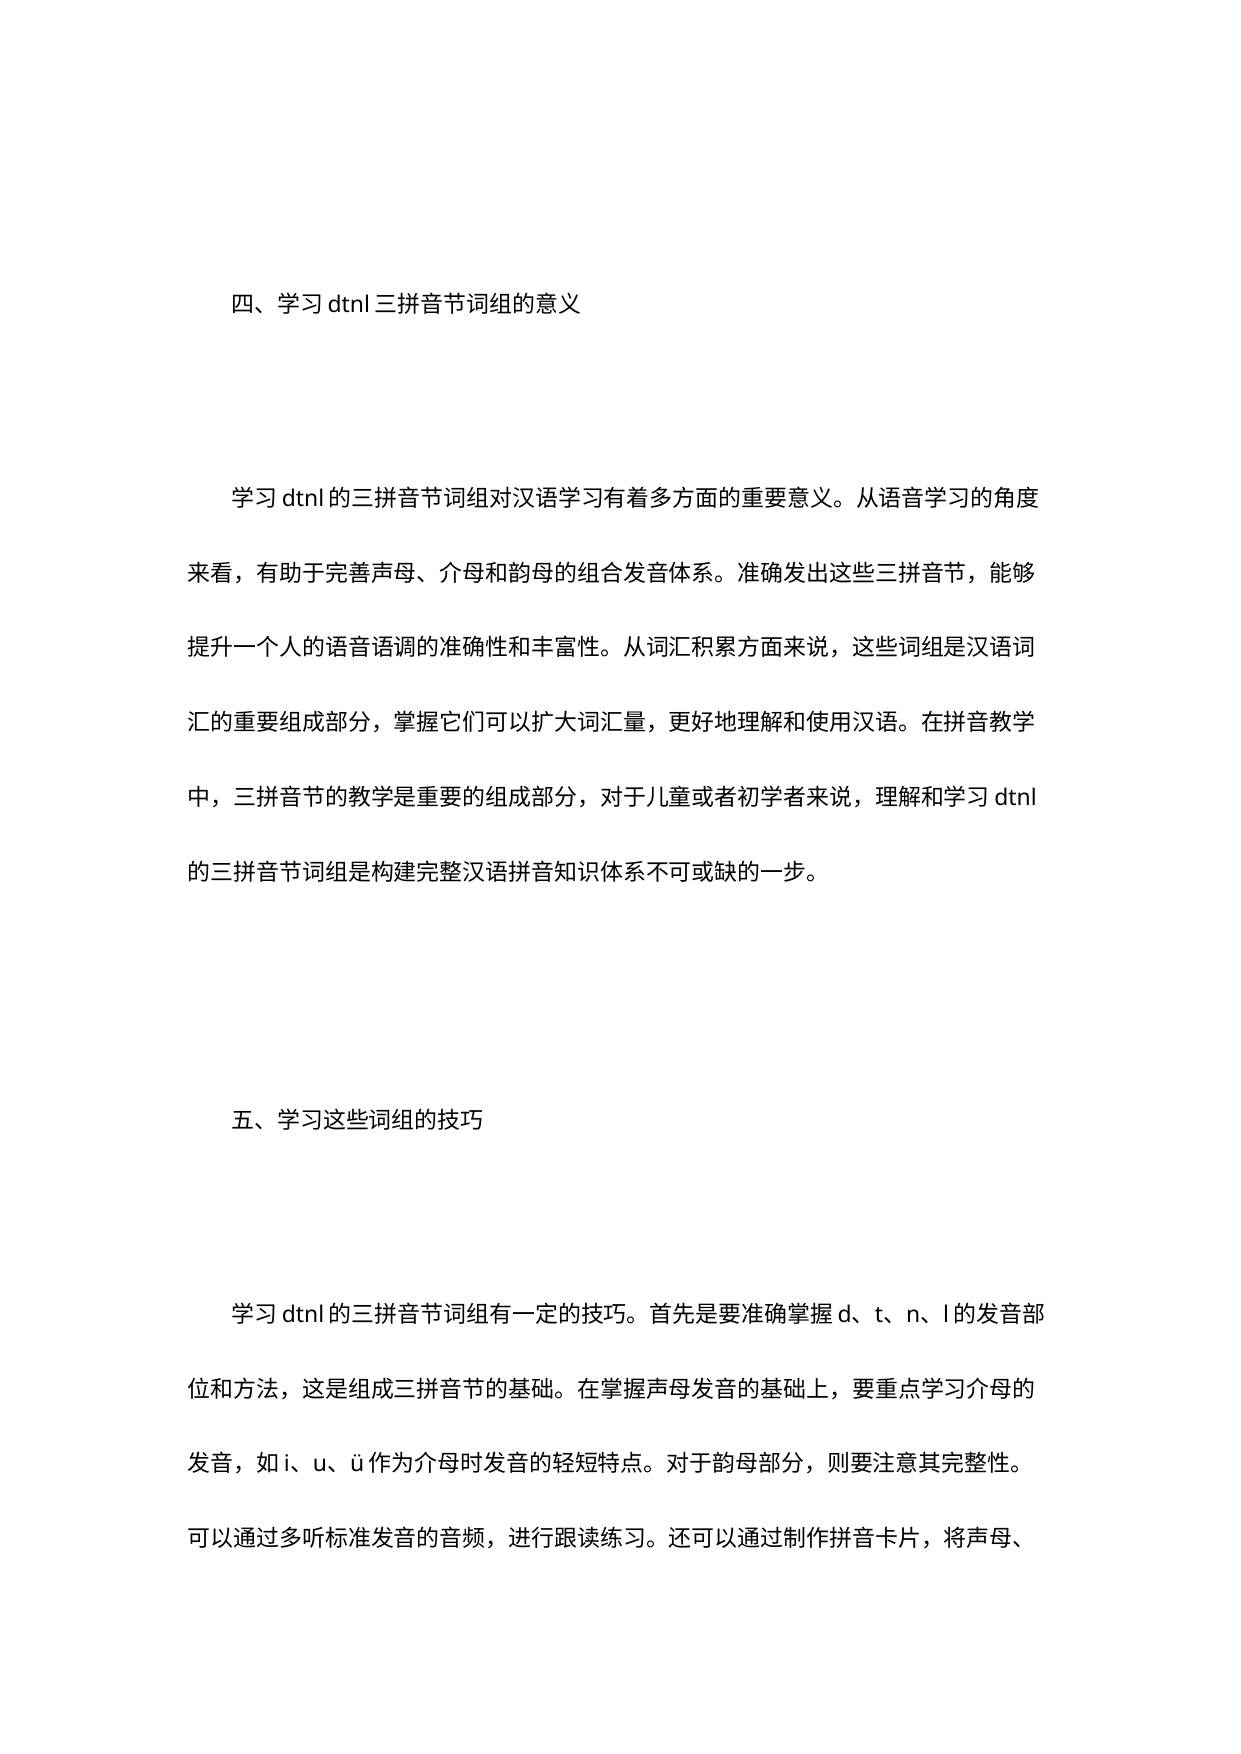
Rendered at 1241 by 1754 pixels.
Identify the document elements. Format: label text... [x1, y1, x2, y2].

text 四、学习dtnl三拼音节词组的意义 [187, 270, 1053, 335]
text 五、学习这些词组的技巧 [187, 1086, 1053, 1151]
text 学习dtnl的三拼音节词组对汉语学习有着多方面的重要意义。从语音学习的角度来看，有助于完善声母、介母和韵母的组合发音体系。准确发出这些三拼音节，能够提升一个人的语音语调的准确性和丰富性。从词汇积累方面来说，这些词组是汉语词汇的重要组成部分，掌握它们可以扩大词汇量，更好地理解和使用汉语。在拼音教学中，三拼音节的教学是重要的组成部分，对于儿童或者初学者来说，理解和学习dtnl的三拼音节词组是构建完整汉语拼音知识体系不可或缺的一步。 [187, 464, 1053, 902]
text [187, 1280, 1053, 1569]
